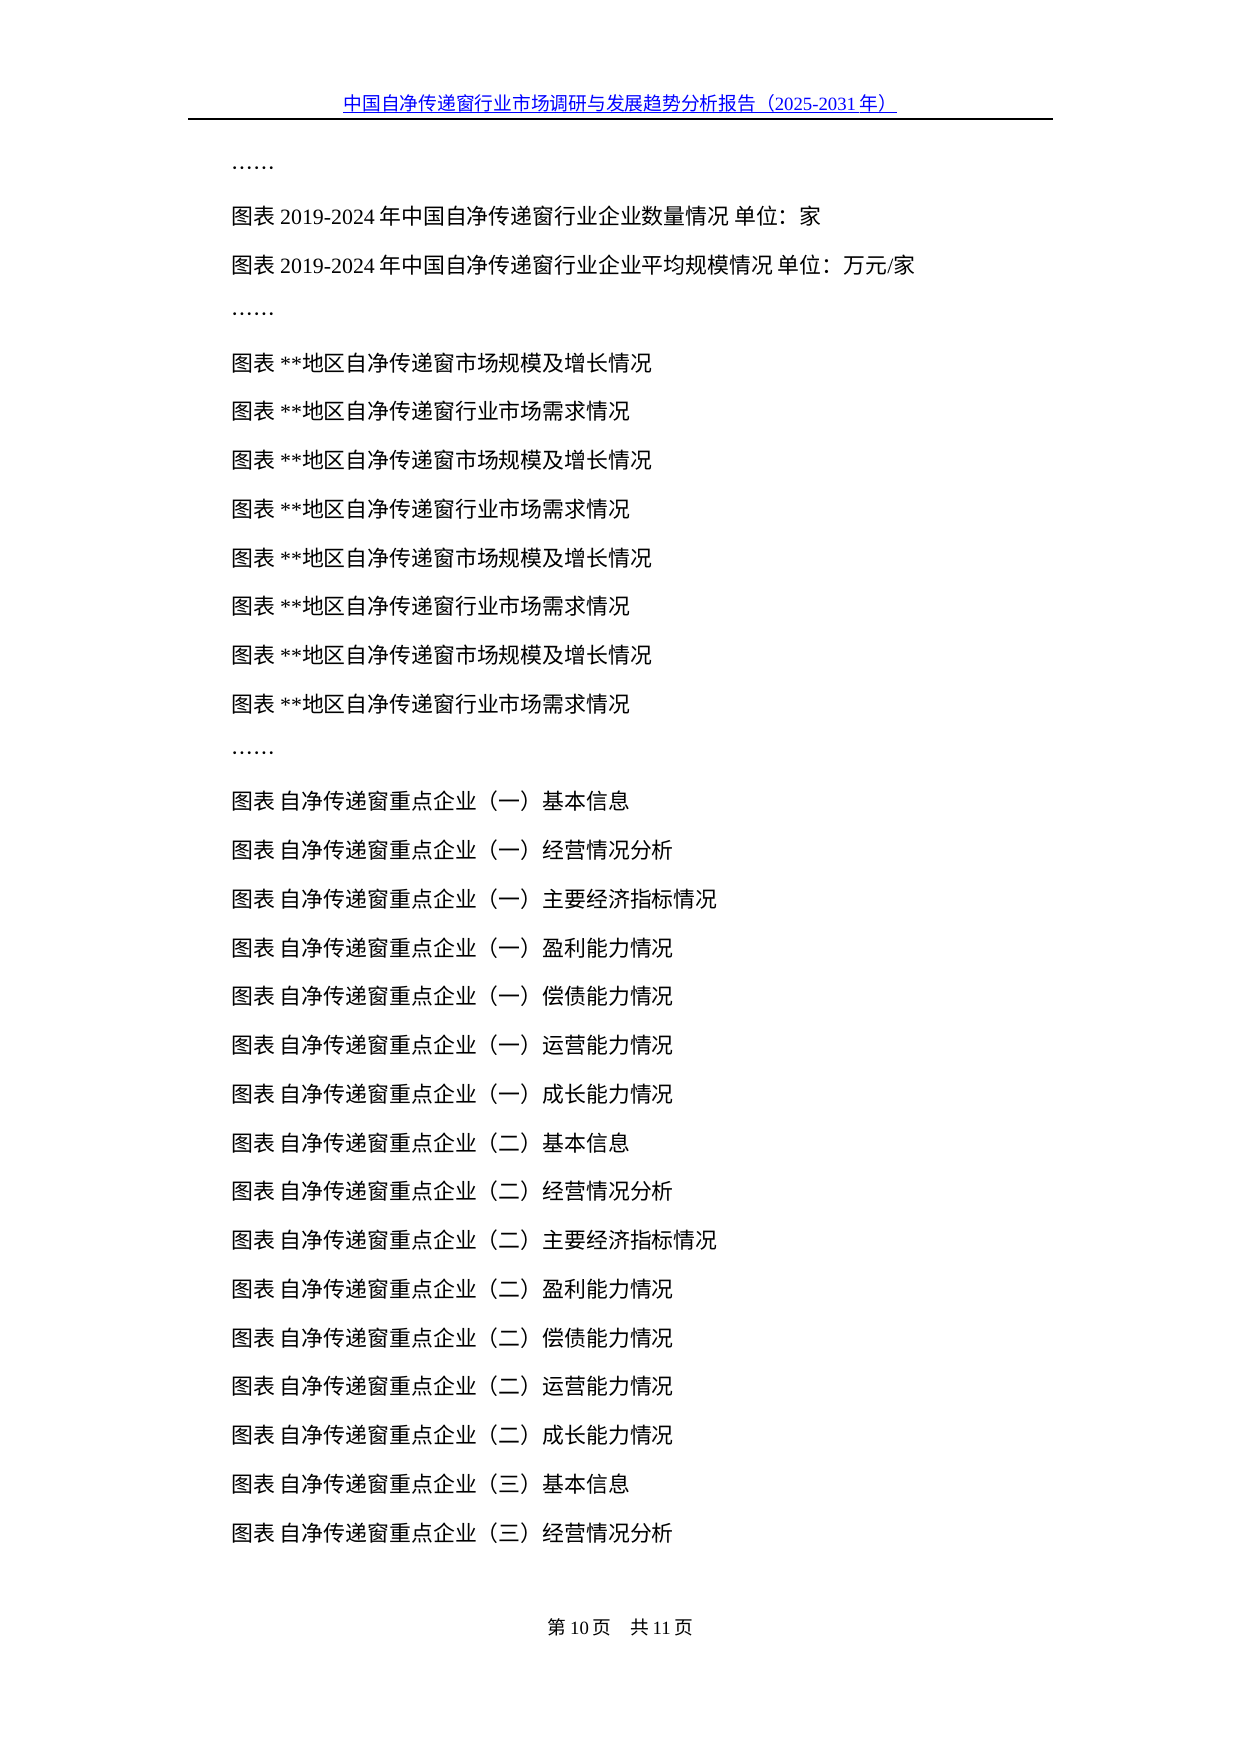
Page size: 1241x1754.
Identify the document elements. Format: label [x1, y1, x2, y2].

text [187, 150, 1053, 1548]
